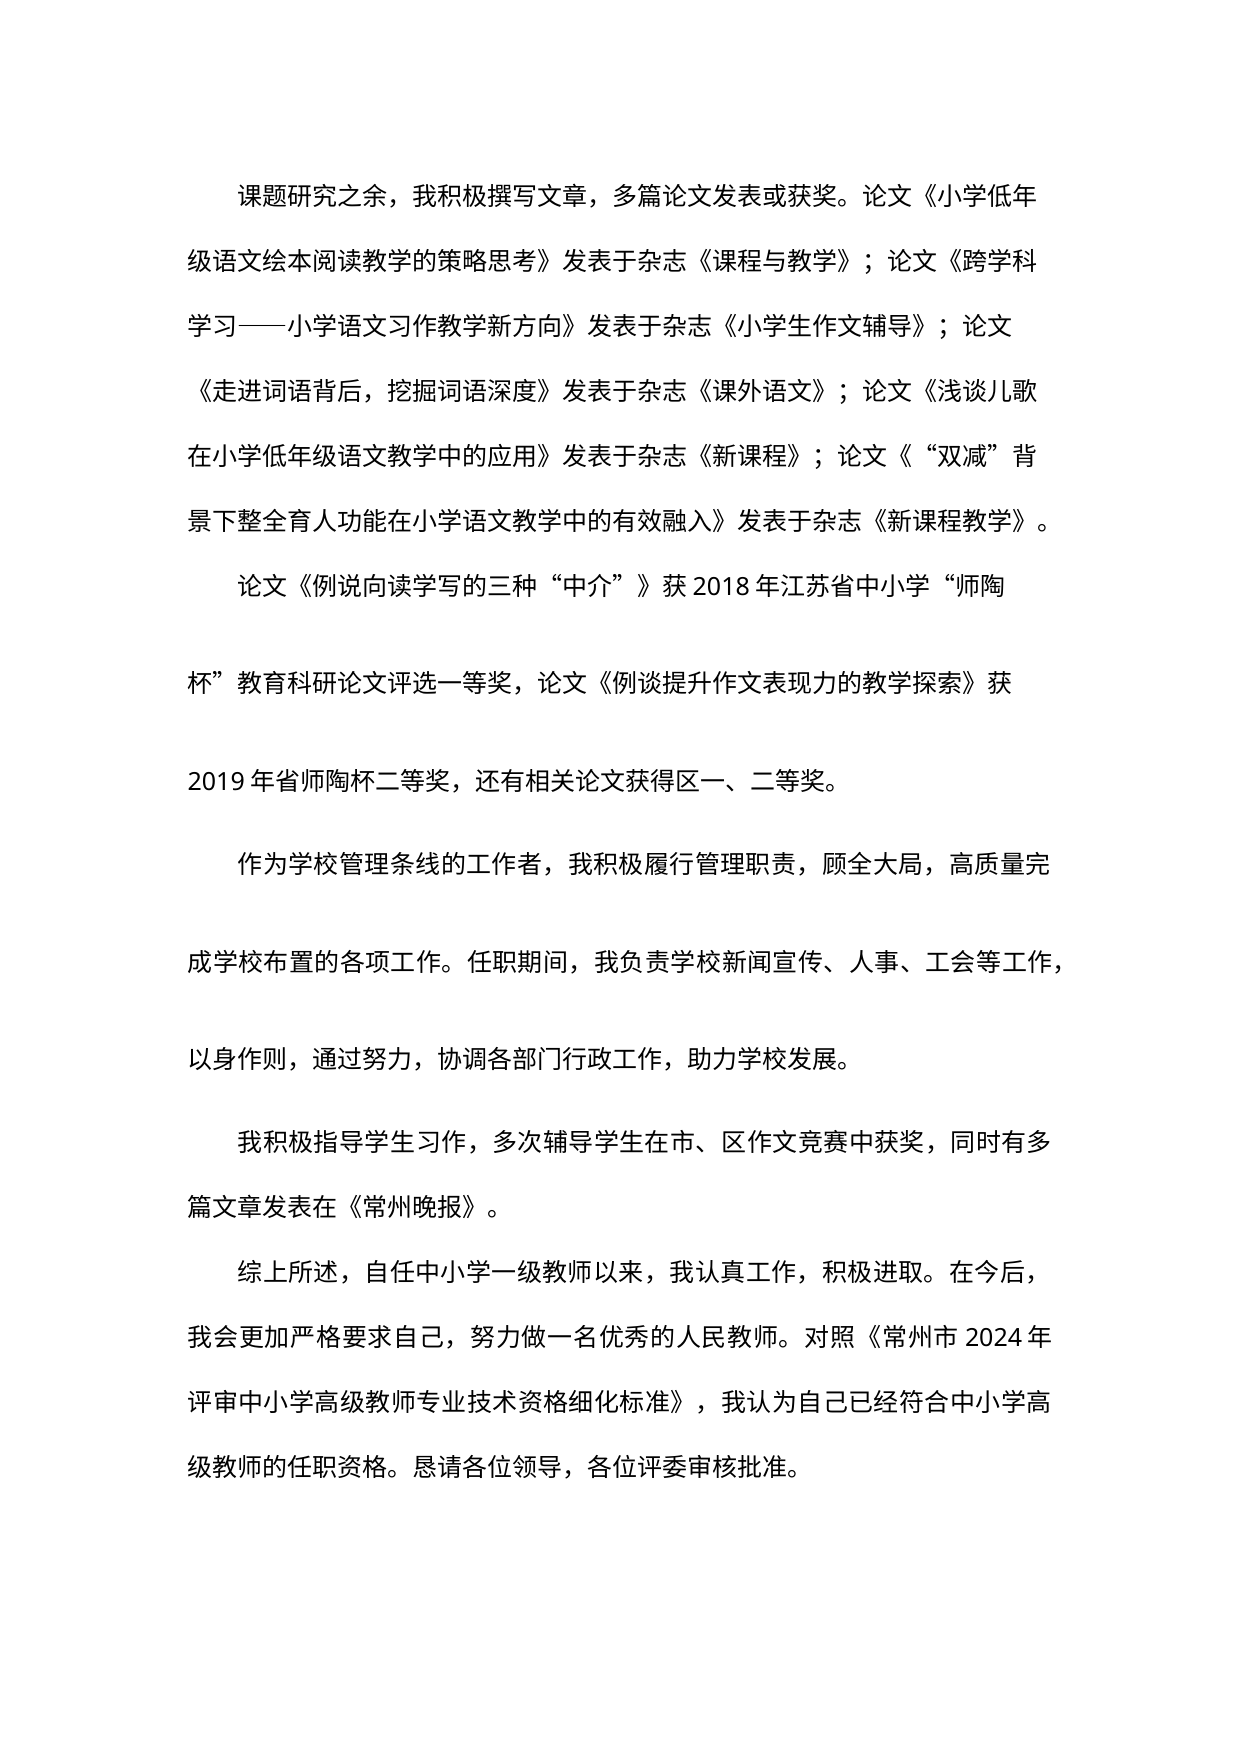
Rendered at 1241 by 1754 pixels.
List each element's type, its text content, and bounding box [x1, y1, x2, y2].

text 综上所述，自任中小学一级教师以来，我认真工作，积极进取。在今后，我会更加严格要求自己，努力做一名优秀的人民教师。对照《常州市2024年评审中小学高级教师专业技术资格细化标准》，我认为自己已经符合中小学高级教师的任职资格。恳请各位领导，各位评委审核批准。 [187, 1238, 1053, 1498]
text 课题研究之余，我积极撰写文章，多篇论文发表或获奖。论文《小学低年级语文绘本阅读教学的策略思考》发表于杂志《课程与教学》；论文《跨学科学习——小学语文习作教学新方向》发表于杂志《小学生作文辅导》；论文《走进词语背后，挖掘词语深度》发表于杂志《课外语文》；论文《浅谈儿歌在小学低年级语文教学中的应用》发表于杂志《新课程》；论文《“双减”背景下整全育人功能在小学语文教学中的有效融入》发表于杂志《新课程教学》。 [187, 162, 1053, 552]
text 我积极指导学生习作，多次辅导学生在市、区作文竞赛中获奖，同时有多篇文章发表在《常州晚报》。 [187, 1108, 1053, 1238]
text 作为学校管理条线的工作者，我积极履行管理职责，顾全大局，高质量完成学校布置的各项工作。任职期间，我负责学校新闻宣传、人事、工会等工作，以身作则，通过努力，协调各部门行政工作，助力学校发展。 [187, 830, 1053, 1090]
text 论文《例说向读学写的三种“中介”》获2018年江苏省中小学“师陶杯”教育科研论文评选一等奖，论文《例谈提升作文表现力的教学探索》获2019年省师陶杯二等奖，还有相关论文获得区一、二等奖。 [187, 552, 1053, 812]
